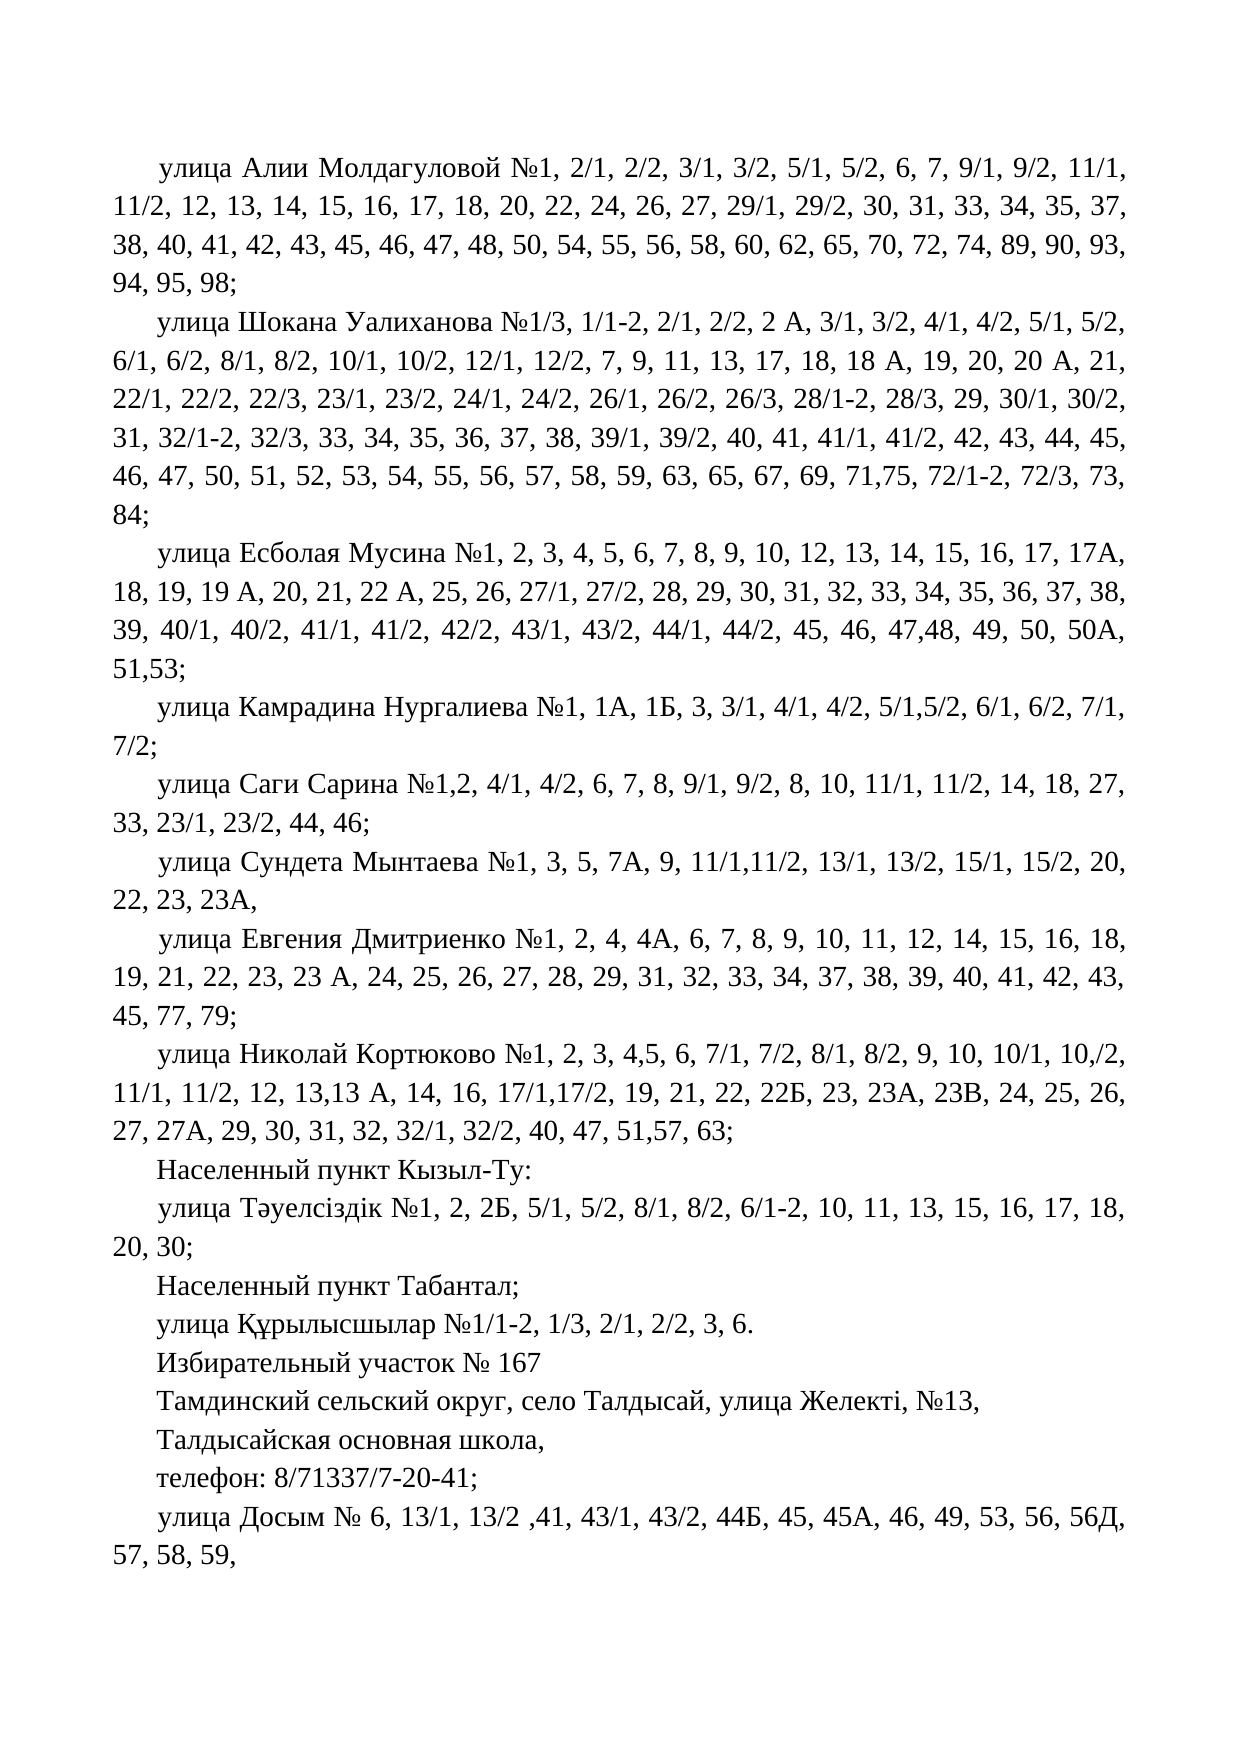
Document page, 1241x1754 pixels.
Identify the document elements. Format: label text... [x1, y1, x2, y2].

text улица Алии Молдагуловой №1, 2/1, 2/2, 3/1, 3/2, 5/1, 5/2, 6, 7, 9/1, 9/2, 11/1, 11/2, 12, 13, 14, 15, 16, 17, 18, 20, 22, 24, 26, 27, 29/1, 29/2, 30, 31, 33, 34, 35, 37, 38, 40, 41, 42, 43, 45, 46, 47, 48, 50, 54, 55, 56, 58, 60, 62, 65, 70, 72, 74, 89, 90, 93, 94, 95, 98; [112, 150, 1128, 299]
text улица Саги Сарина №1,2, 4/1, 4/2, 6, 7, 8, 9/1, 9/2, 8, 10, 11/1, 11/2, 14, 18, 27, 33, 23/1, 23/2, 44, 46; [112, 767, 1128, 839]
text Тамдинский сельский округ, село Талдысай, улица Желекті, №13, [112, 1383, 1128, 1417]
text улица Сундета Мынтаева №1, 3, 5, 7А, 9, 11/1,11/2, 13/1, 13/2, 15/1, 15/2, 20, 22, 23, 23А, [112, 844, 1128, 916]
text улица Есболая Мусина №1, 2, 3, 4, 5, 6, 7, 8, 9, 10, 12, 13, 14, 15, 16, 17, 17А, 18, 19, 19 А, 20, 21, 22 А, 25, 26, 27/1, 27/2, 28, 29, 30, 31, 32, 33, 34, 35, 36, 37, 38, 39, 40/1, 40/2, 41/1, 41/2, 42/2, 43/1, 43/2, 44/1, 44/2, 45, 46, 47,48, 49, 50, 50А, 51,53; [112, 535, 1128, 684]
text Населенный пункт Кызыл-Ту: [112, 1152, 1128, 1186]
text телефон: 8/71337/7-20-41; [112, 1460, 1128, 1494]
text Талдысайская основная школа, [112, 1422, 1128, 1455]
text улица Тәуелсіздік №1, 2, 2Б, 5/1, 5/2, 8/1, 8/2, 6/1-2, 10, 11, 13, 15, 16, 17, 18, 20, 30; [112, 1191, 1128, 1263]
text Населенный пункт Табантал; [112, 1268, 1128, 1301]
text улица Евгения Дмитриенко №1, 2, 4, 4А, 6, 7, 8, 9, 10, 11, 12, 14, 15, 16, 18, 19, 21, 22, 23, 23 А, 24, 25, 26, 27, 28, 29, 31, 32, 33, 34, 37, 38, 39, 40, 41, 42, 43, 45, 77, 79; [112, 921, 1128, 1031]
text Избирательный участок № 167 [112, 1345, 1128, 1378]
text улица Шокана Уалиханова №1/3, 1/1-2, 2/1, 2/2, 2 А, 3/1, 3/2, 4/1, 4/2, 5/1, 5/2, 6/1, 6/2, 8/1, 8/2, 10/1, 10/2, 12/1, 12/2, 7, 9, 11, 13, 17, 18, 18 А, 19, 20, 20 А, 21, 22/1, 22/2, 22/3, 23/1, 23/2, 24/1, 24/2, 26/1, 26/2, 26/3, 28/1-2, 28/3, 29, 30/1, 30/2, 31, 32/1-2, 32/3, 33, 34, 35, 36, 37, 38, 39/1, 39/2, 40, 41, 41/1, 41/2, 42, 43, 44, 45, 46, 47, 50, 51, 52, 53, 54, 55, 56, 57, 58, 59, 63, 65, 67, 69, 71,75, 72/1-2, 72/3, 73, 84; [112, 304, 1128, 530]
text улица Досым № 6, 13/1, 13/2 ,41, 43/1, 43/2, 44Б, 45, 45А, 46, 49, 53, 56, 56Д, 57, 58, 59, [112, 1499, 1128, 1571]
text улица Құрылысшылар №1/1-2, 1/3, 2/1, 2/2, 3, 6. [112, 1306, 1128, 1340]
text улица Камрадина Нургалиева №1, 1А, 1Б, 3, 3/1, 4/1, 4/2, 5/1,5/2, 6/1, 6/2, 7/1, 7/2; [112, 689, 1128, 762]
text улица Николай Кортюково №1, 2, 3, 4,5, 6, 7/1, 7/2, 8/1, 8/2, 9, 10, 10/1, 10,/2, 11/1, 11/2, 12, 13,13 А, 14, 16, 17/1,17/2, 19, 21, 22, 22Б, 23, 23А, 23В, 24, 25, 26, 27, 27А, 29, 30, 31, 32, 32/1, 32/2, 40, 47, 51,57, 63; [112, 1036, 1128, 1147]
